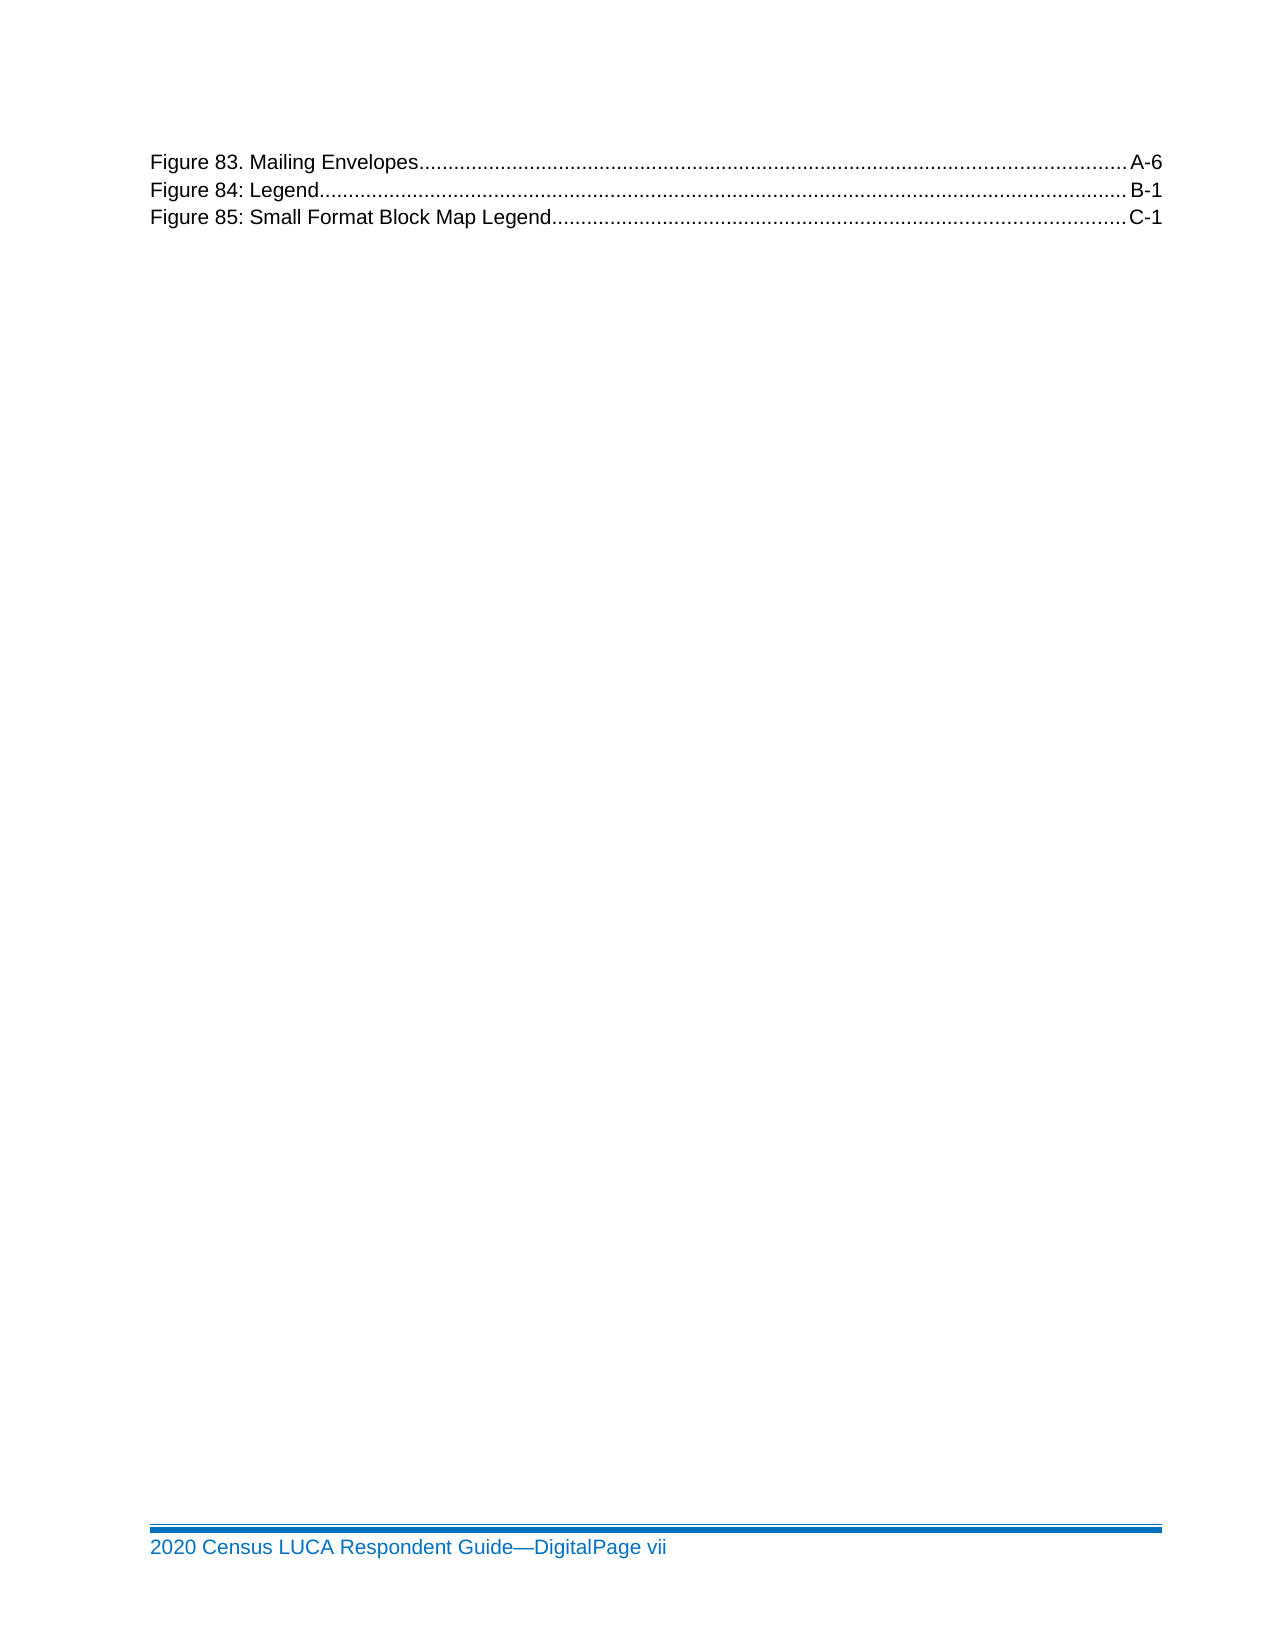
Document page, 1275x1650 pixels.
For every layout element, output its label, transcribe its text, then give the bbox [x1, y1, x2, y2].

text Figure 84: Legend B-1 [150, 177, 1162, 201]
text Figure 83. Mailing Envelopes A-6 [150, 150, 1162, 174]
text Figure 85: Small Format Block Map Legend C-1 [150, 205, 1162, 229]
